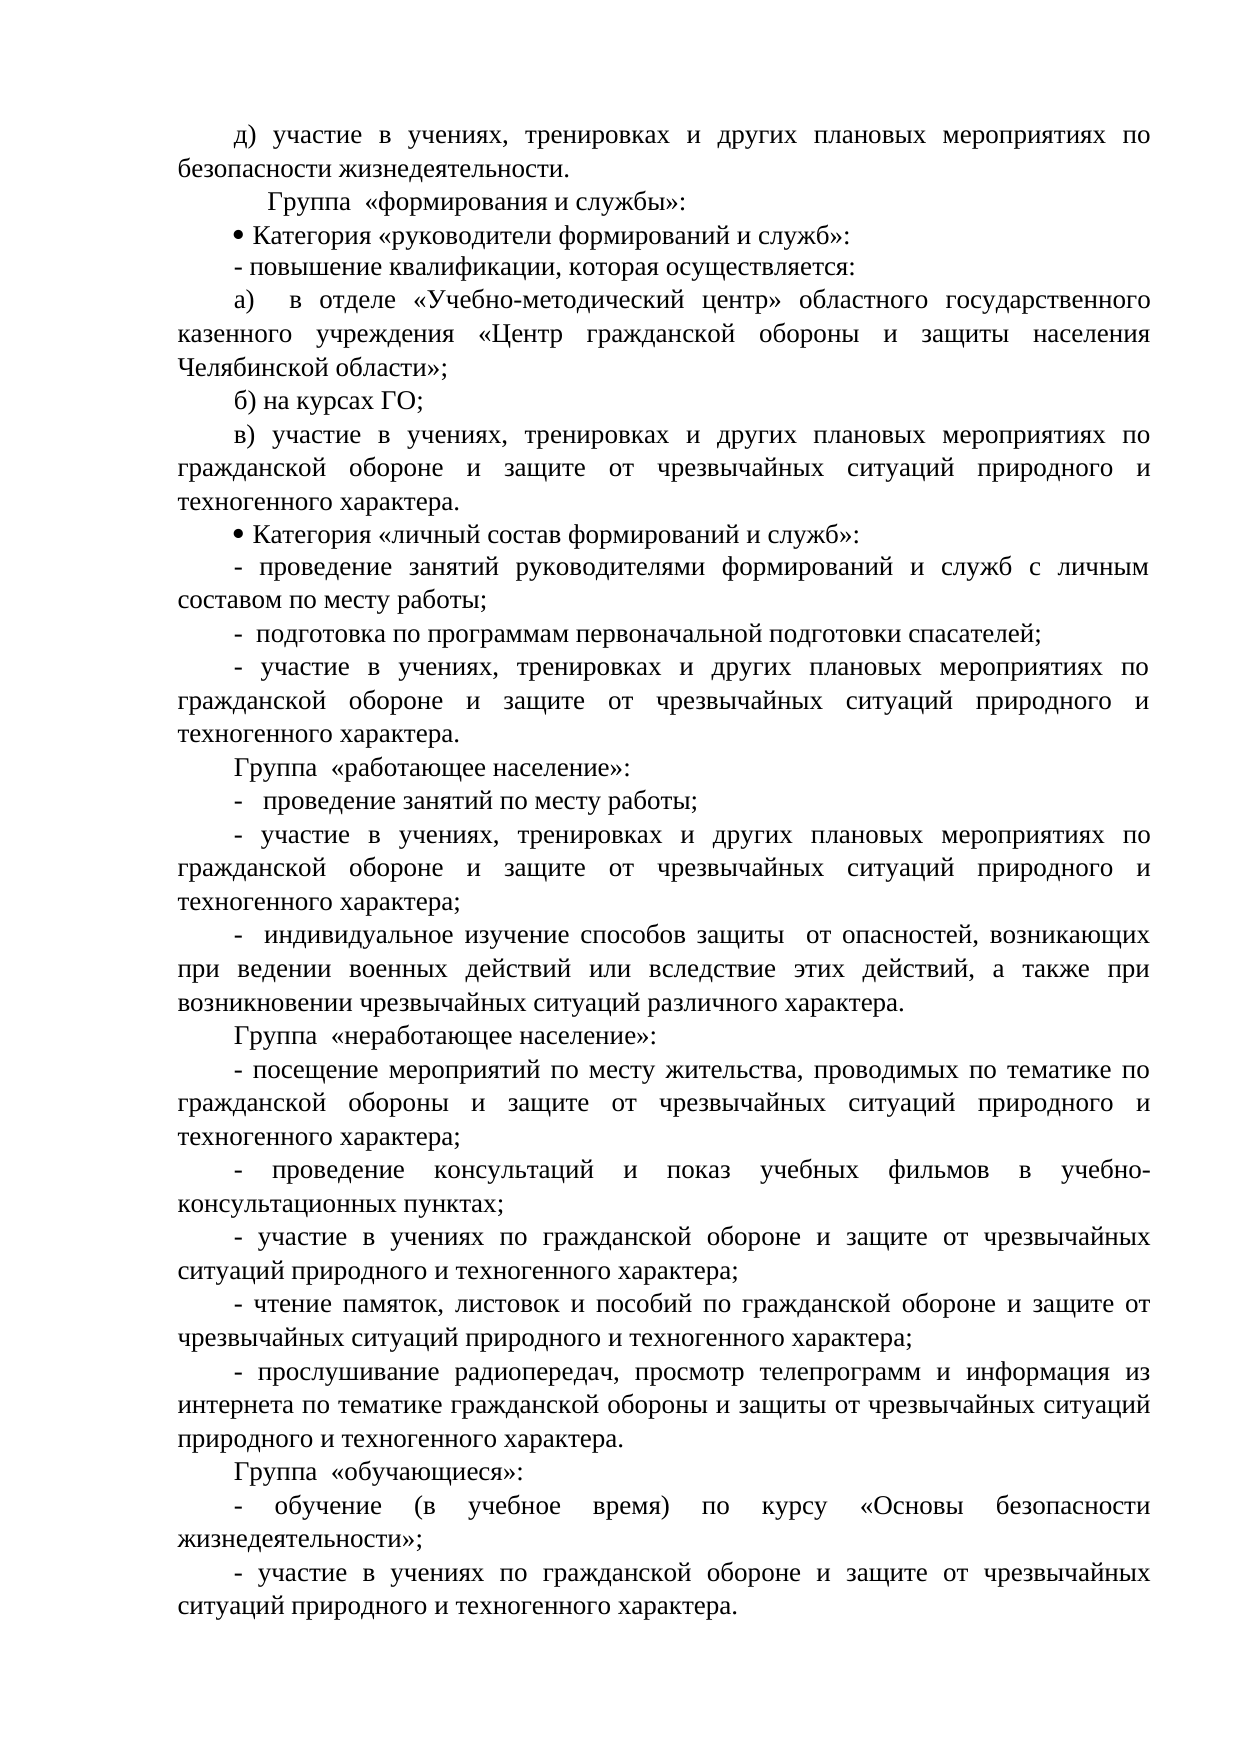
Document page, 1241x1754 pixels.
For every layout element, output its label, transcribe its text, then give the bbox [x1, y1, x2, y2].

text Группа «неработающее население»: [177, 1019, 1152, 1050]
text - участие в учениях, тренировках и других плановых мероприятиях по гражданской обороне и защите от чрезвычайных ситуаций природного и техногенного характера. [177, 650, 1150, 748]
text - проведение консультаций и показ учебных фильмов в учебно-консультационных пунктах; [177, 1153, 1152, 1218]
text - повышение квалификации, которая осуществляется: [177, 250, 1152, 281]
text - участие в учениях по гражданской обороне и защите от чрезвычайных ситуаций природного и техногенного характера; [177, 1220, 1152, 1285]
text д) участие в учениях, тренировках и других плановых мероприятиях по безопасности жизнедеятельности. [177, 118, 1152, 183]
list Категория «руководители формирований и служб»: [177, 219, 1152, 250]
text Группа «обучающиеся»: [177, 1455, 1152, 1486]
text - прослушивание радиопередач, просмотр телепрограмм и информация из интернета по тематике гражданской обороны и защиты от чрезвычайных ситуаций природного и техногенного характера. [177, 1354, 1152, 1453]
text в) участие в учениях, тренировках и других плановых мероприятиях по гражданской обороне и защите от чрезвычайных ситуаций природного и техногенного характера. [177, 418, 1152, 516]
text - участие в учениях, тренировках и других плановых мероприятиях по гражданской обороне и защите от чрезвычайных ситуаций природного и техногенного характера; [177, 818, 1152, 916]
text - подготовка по программам первоначальной подготовки спасателей; [177, 617, 1150, 648]
text - обучение (в учебное время) по курсу «Основы безопасности жизнедеятельности»; [177, 1489, 1152, 1553]
text б) на курсах ГО; [177, 384, 1152, 415]
text - посещение мероприятий по месту жительства, проводимых по тематике по гражданской обороны и защите от чрезвычайных ситуаций природного и техногенного характера; [177, 1053, 1152, 1151]
text - участие в учениях по гражданской обороне и защите от чрезвычайных ситуаций природного и техногенного характера. [177, 1556, 1152, 1621]
text - индивидуальное изучение способов защиты от опасностей, возникающих при ведении военных действий или вследствие этих действий, а также при возникновении чрезвычайных ситуаций различного характера. [177, 918, 1152, 1017]
text Группа «формирования и службы»: [177, 185, 1152, 216]
text - проведение занятий по месту работы; [177, 784, 1152, 816]
text - проведение занятий руководителями формирований и служб с личным составом по месту работы; [177, 549, 1150, 614]
text - чтение памяток, листовок и пособий по гражданской обороне и защите от чрезвычайных ситуаций природного и техногенного характера; [177, 1287, 1152, 1352]
list Категория «личный состав формирований и служб»: [177, 518, 1150, 549]
text Группа «работающее население»: [177, 751, 1152, 782]
text а) в отделе «Учебно-методический центр» областного государственного казенного учреждения «Центр гражданской обороны и защиты населения Челябинской области»; [177, 283, 1152, 382]
